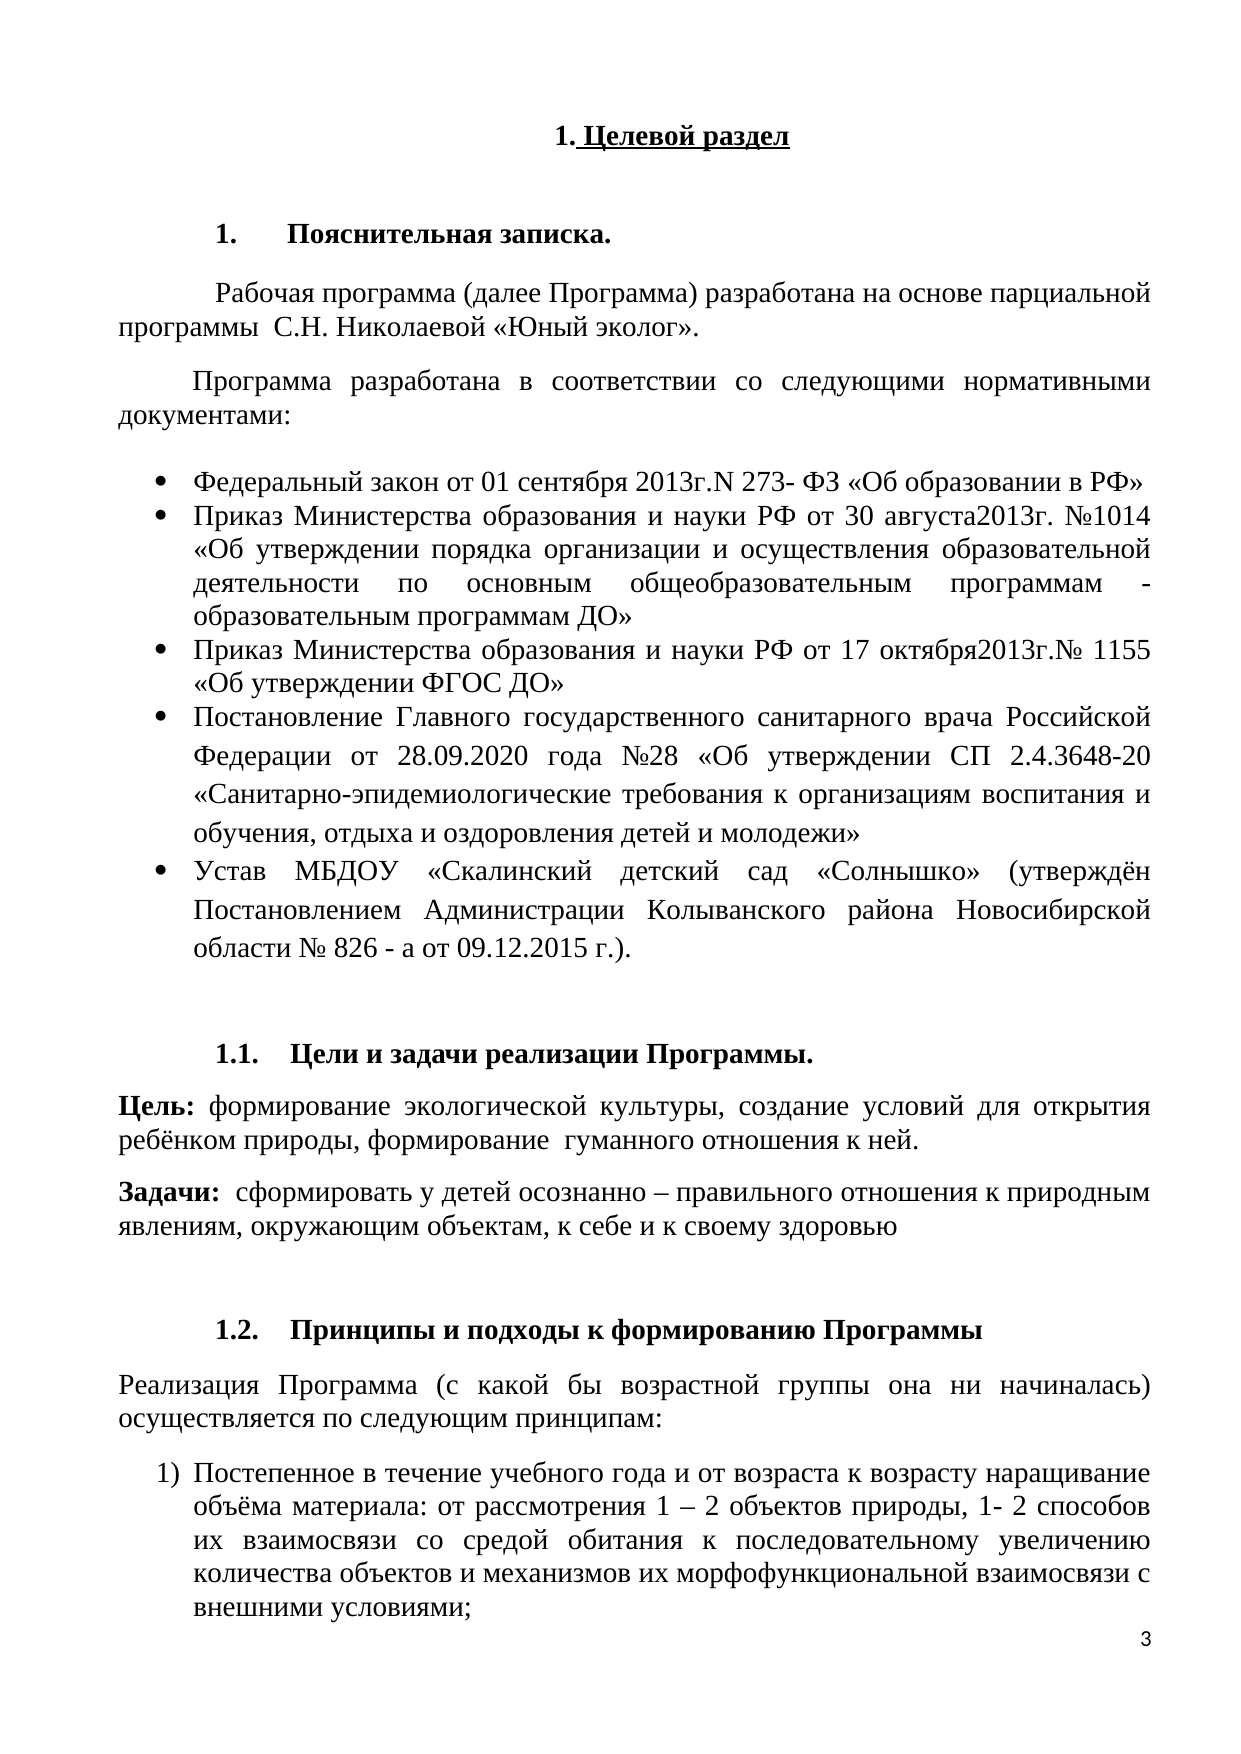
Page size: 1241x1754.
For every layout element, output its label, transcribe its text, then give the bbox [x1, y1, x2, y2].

list Цели и задачи реализации Программы. [215, 1036, 1152, 1070]
text Реализация Программа (с какой бы возрастной группы она ни начиналась) осуществляется по следующим принципам: [118, 1367, 1152, 1434]
list Пояснительная записка. [215, 216, 1152, 249]
list Приказ Министерства образования и науки РФ от 17 октября2013г.№ 1155 «Об утверждении ФГОС ДО» [156, 632, 1152, 699]
list Постепенное в течение учебного года и от возраста к возрасту наращивание объёма материала: от рассмотрения 1 – 2 объектов природы, 1- 2 способов их взаимосвязи со средой обитания к последовательному увеличению количества объектов и механизмов их морфофункциональной взаимосвязи с внешними условиями; [156, 1455, 1152, 1622]
text Задачи: сформировать у детей осознанно – правильного отношения к природным явлениям, окружающим объектам, к себе и к своему здоровью [118, 1174, 1152, 1241]
text Программа разработана в соответствии со следующими нормативными документами: [118, 363, 1152, 430]
list Устав МБДОУ «Скалинский детский сад «Солнышко» (утверждён Постановлением Администрации Колыванского района Новосибирской области № 826 - а от 09.12.2015 г.). [156, 853, 1152, 964]
list Федеральный закон от 01 сентября 2013г.N 273- ФЗ «Об образовании в РФ» [156, 464, 1152, 498]
list Постановление Главного государственного санитарного врача Российской Федерации от 28.09.2020 года №28 «Об утверждении СП 2.4.3648-20 «Санитарно-эпидемиологические требования к организациям воспитания и обучения, отдыха и оздоровления детей и молодежи» [156, 699, 1152, 848]
list Приказ Министерства образования и науки РФ от 30 августа2013г. №1014 «Об утверждении порядка организации и осуществления образовательной деятельности по основным общеобразовательным программам - образовательным программам ДО» [156, 498, 1152, 632]
text 1. Целевой раздел [118, 118, 1152, 152]
text Цель: формирование экологической культуры, создание условий для открытия ребёнком природы, формирование гуманного отношения к ней. [118, 1088, 1152, 1156]
list Принципы и подходы к формированию Программы [215, 1312, 1152, 1346]
text Рабочая программа (далее Программа) разработана на основе парциальной программы С.Н. Николаевой «Юный эколог». [118, 275, 1152, 342]
